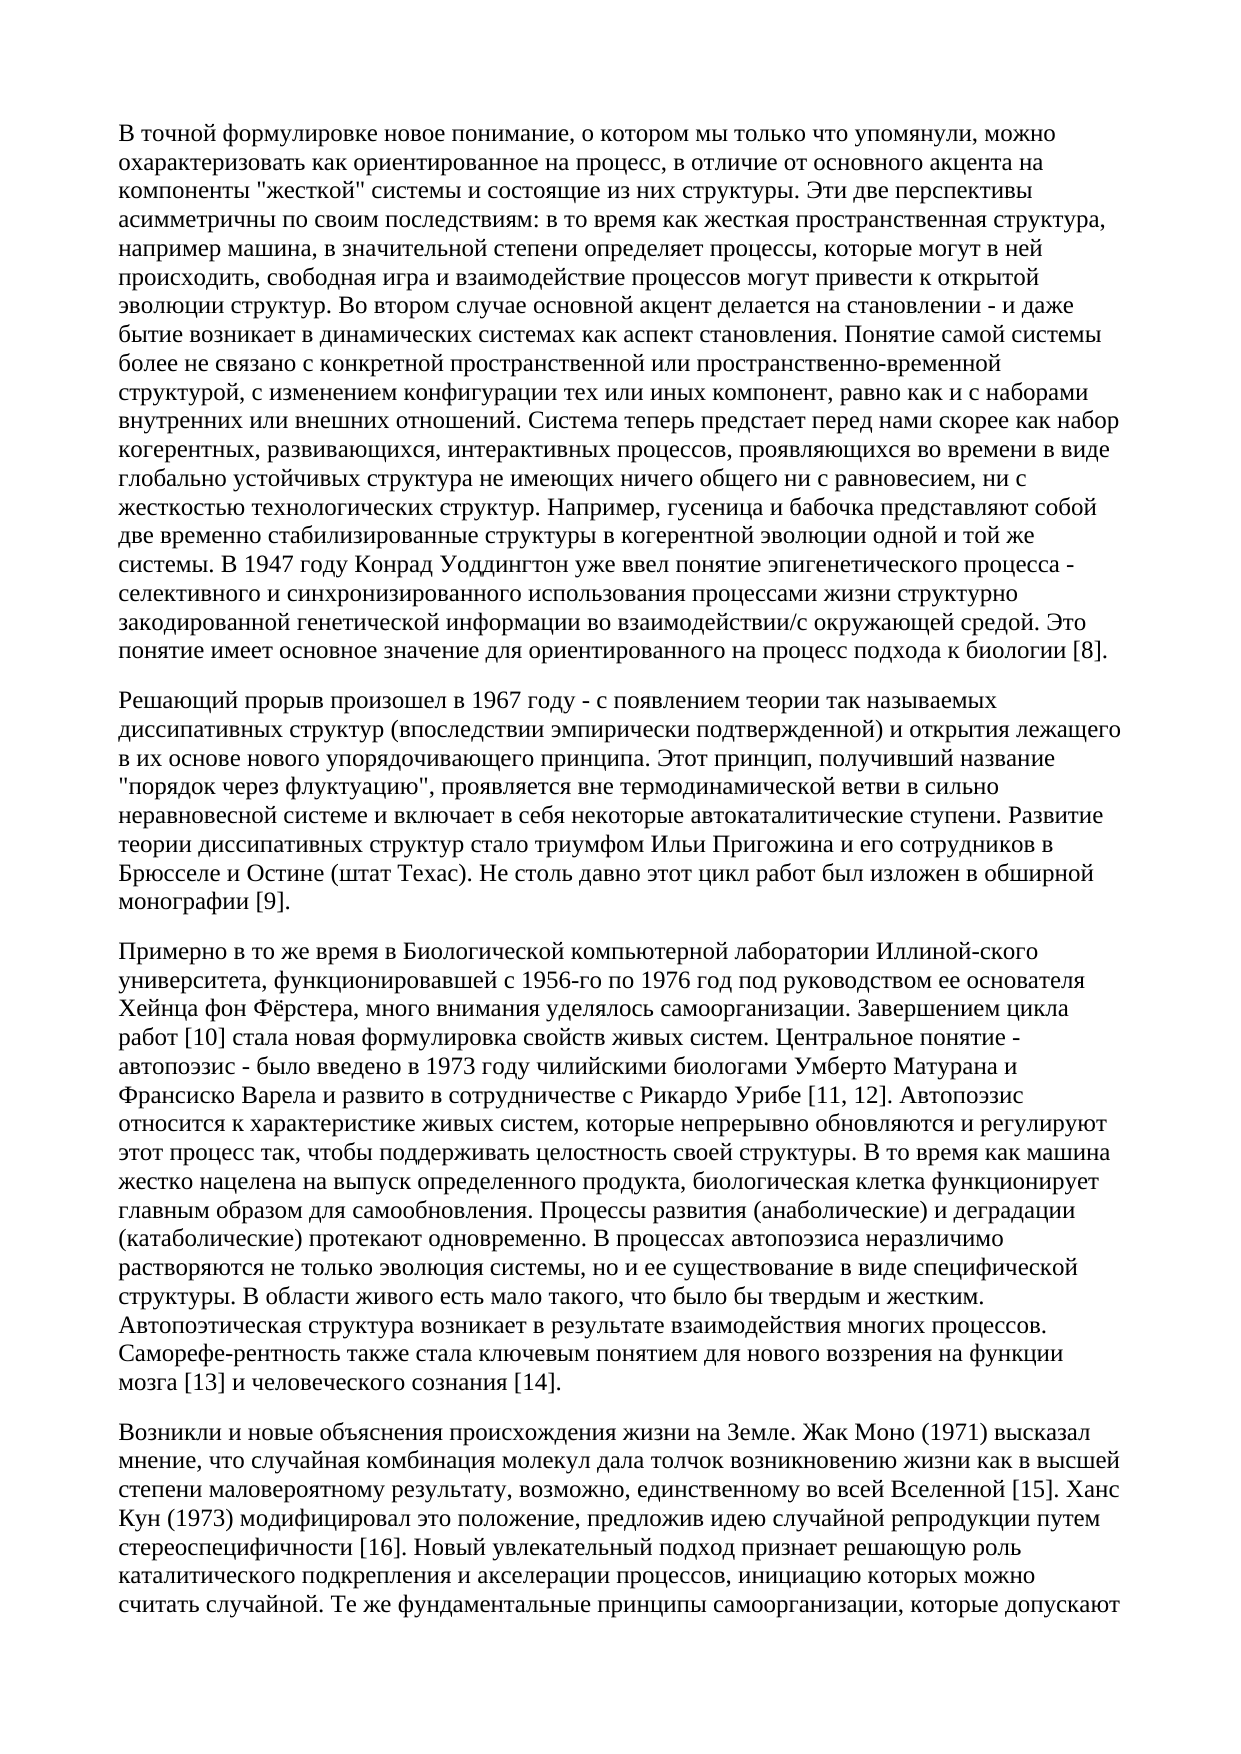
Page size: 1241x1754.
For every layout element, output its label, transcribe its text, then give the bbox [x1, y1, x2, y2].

text Примерно в то же время в Биологической компьютерной лаборатории Иллиной-ского университета, функционировавшей с 1956-го по 1976 год под руководством ее основателя Хейнца фон Фёрстера, много внимания уделялось самоорганизации. Завершением цикла работ [10] стала новая формулировка свойств живых систем. Центральное понятие - автопоэзис - было введено в 1973 году чилийскими биологами Умберто Матурана и Франсиско Варела и развито в сотрудничестве с Рикардо Урибе [11, 12]. Автопоэзис относится к характеристике живых систем, которые непрерывно обновляются и регулируют этот процесс так, чтобы поддерживать целостность своей структуры. В то время как машина жестко нацелена на выпуск определенного продукта, биологическая клетка функционирует главным образом для самообновления. Процессы развития (анаболические) и деградации (катаболические) протекают одновременно. В процессах автопоэзиса неразличимо растворяются не только эволюция системы, но и ее существование в виде специфической структуры. В области живого есть мало такого, что было бы твердым и жестким. Автопоэтическая структура возникает в результате взаимодействия многих процессов. Саморефе-рентность также стала ключевым понятием для нового воззрения на функции мозга [13] и человеческого сознания [14]. [118, 936, 1122, 1396]
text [118, 1417, 1122, 1618]
text Решающий прорыв произошел в 1967 году - с появлением теории так называемых диссипативных структур (впоследствии эмпирически подтвержденной) и открытия лежащего в их основе нового упорядочивающего принципа. Этот принцип, получивший название "порядок через флуктуацию", проявляется вне термодинамической ветви в сильно неравновесной системе и включает в себя некоторые автокаталитические ступени. Развитие теории диссипативных структур стало триумфом Ильи Пригожина и его сотрудников в Брюсселе и Остине (штат Техас). Не столь давно этот цикл работ был изложен в обширной монографии [9]. [118, 685, 1122, 915]
text В точной формулировке новое понимание, о котором мы только что упомянули, можно охарактеризовать как ориентированное на процесс, в отличие от основного акцента на компоненты "жесткой" системы и состоящие из них структуры. Эти две перспективы асимметричны по своим последствиям: в то время как жесткая пространственная структура, например машина, в значительной степени определяет процессы, которые могут в ней происходить, свободная игра и взаимодействие процессов могут привести к открытой эволюции структур. Во втором случае основной акцент делается на становлении - и даже бытие возникает в динамических системах как аспект становления. Понятие самой системы более не связано с конкретной пространственной или пространственно-временной структурой, с изменением конфигурации тех или иных компонент, равно как и с наборами внутренних или внешних отношений. Система теперь предстает перед нами скорее как набор когерентных, развивающихся, интерактивных процессов, проявляющихся во времени в виде глобально устойчивых структура не имеющих ничего общего ни с равновесием, ни с жесткостью технологических структур. Например, гусеница и бабочка представляют собой две временно стабилизированные структуры в когерентной эволюции одной и той же системы. В 1947 году Конрад Уоддингтон уже ввел понятие эпигенетического процесса - селективного и синхронизированного использования процессами жизни структурно закодированной генетической информации во взаимодействии/с окружающей средой. Это понятие имеет основное значение для ориентированного на процесс подхода к биологии [8]. [118, 118, 1122, 664]
